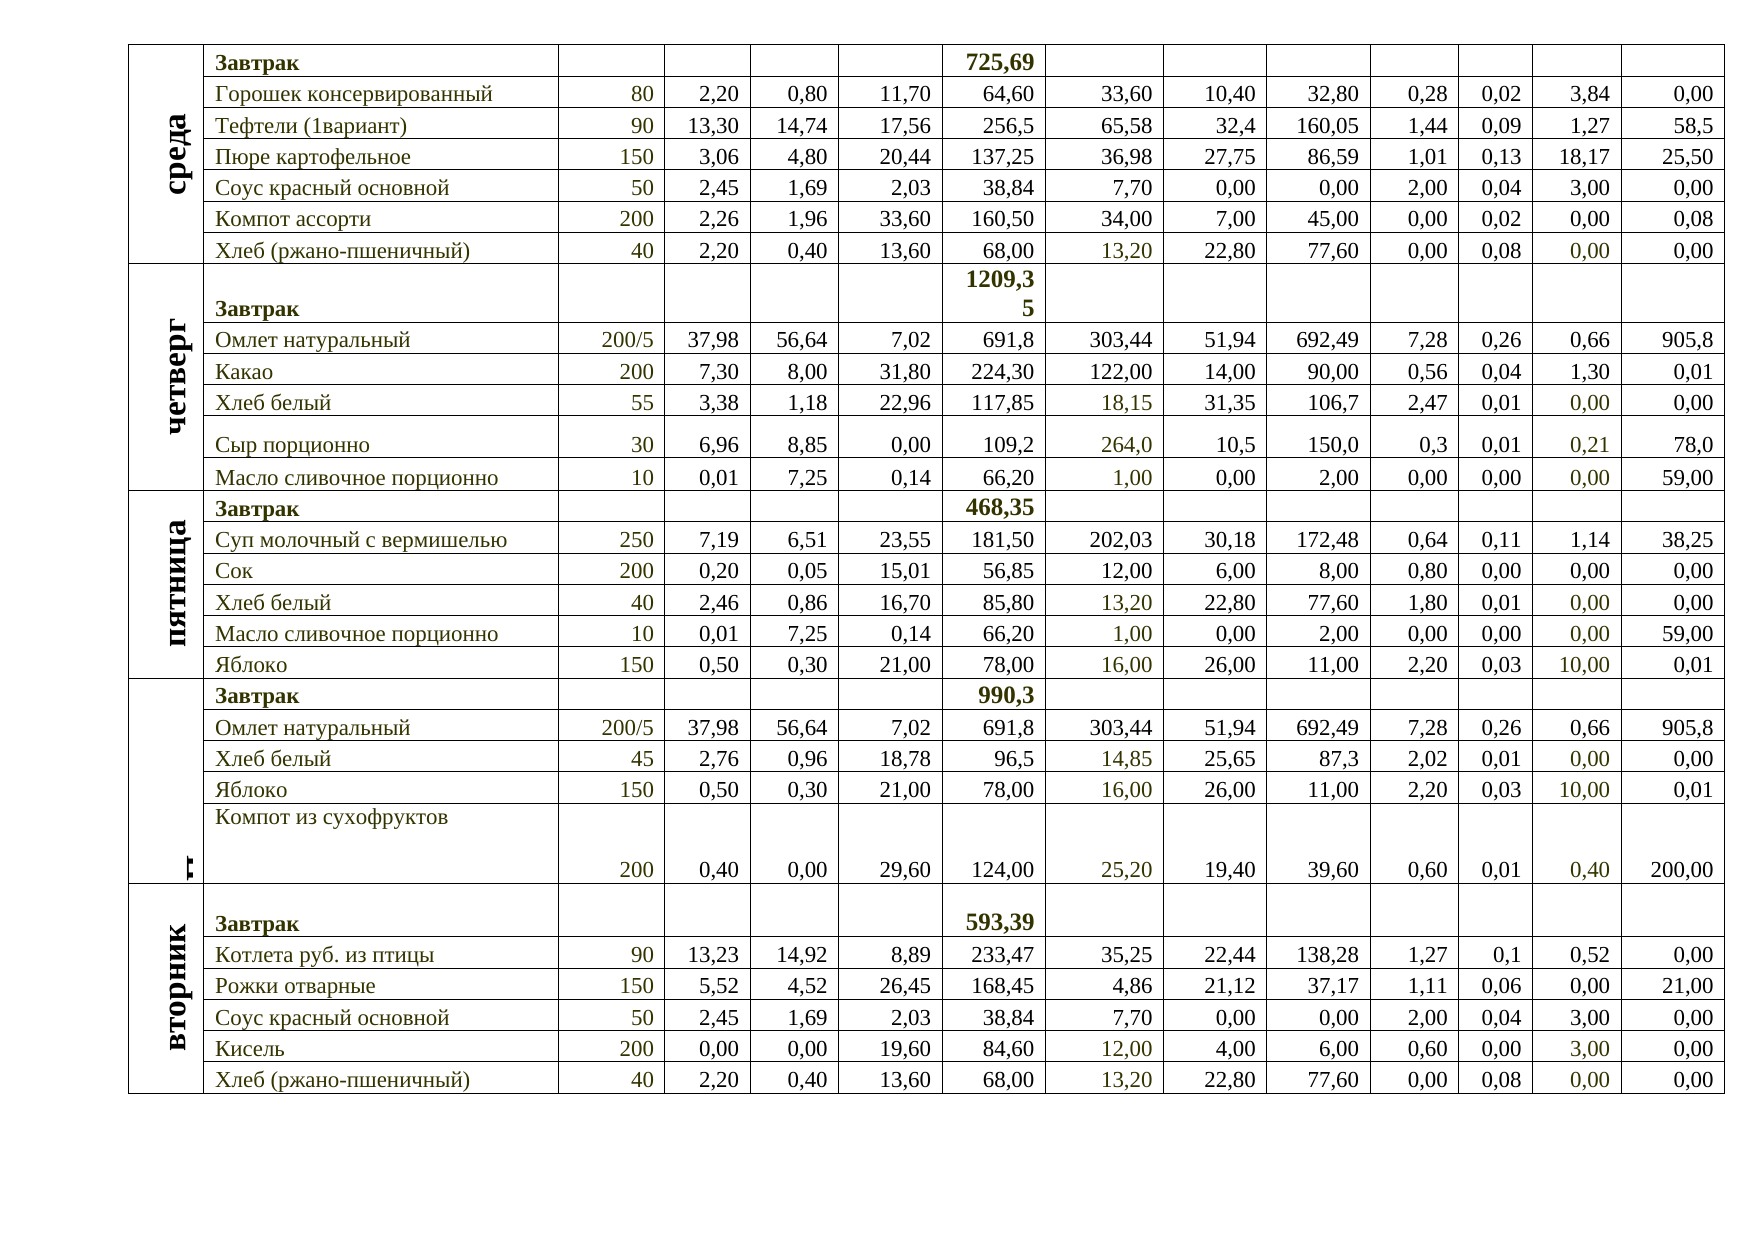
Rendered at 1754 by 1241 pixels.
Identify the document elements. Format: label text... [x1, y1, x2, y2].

table_cell 33,60 [839, 202, 942, 232]
table_cell 2,76 [665, 741, 750, 771]
table_cell 2,03 [839, 1000, 942, 1030]
table_cell [1459, 679, 1532, 709]
table_cell Суп молочный с вермишелью [204, 522, 558, 552]
table_cell 17,56 [839, 108, 942, 138]
table_cell 7,19 [665, 522, 750, 552]
table_cell 2,20 [665, 77, 750, 107]
table_cell 21,00 [1622, 969, 1724, 999]
table_cell Омлет натуральный [204, 323, 558, 353]
table_cell 691,8 [943, 323, 1045, 353]
table_cell 22,80 [1164, 1062, 1266, 1092]
table_cell [1046, 491, 1163, 521]
table_cell 0,40 [751, 1062, 838, 1092]
table_cell 109,2 [943, 416, 1045, 457]
table_cell 0,00 [1533, 233, 1621, 263]
table_cell пятница [129, 491, 203, 677]
table_cell 96,5 [943, 741, 1045, 771]
table_cell 0,50 [665, 647, 750, 677]
table_cell 1,27 [1371, 937, 1458, 967]
table_header [751, 45, 838, 76]
table_cell 0,00 [1622, 170, 1724, 201]
table_cell 3,00 [1533, 1000, 1621, 1030]
table_cell 200,00 [1622, 804, 1724, 882]
table_cell 6,96 [665, 416, 750, 457]
table_cell 4,80 [751, 139, 838, 169]
table_cell 692,49 [1267, 710, 1370, 740]
table_cell 29,60 [839, 804, 942, 882]
table_cell 0,00 [1533, 1062, 1621, 1092]
table_cell 87,3 [1267, 741, 1370, 771]
table_cell 0,00 [1622, 233, 1724, 263]
table_cell 0,00 [1533, 616, 1621, 646]
table_cell [1459, 264, 1532, 322]
table_cell 1,27 [1533, 108, 1621, 138]
table_cell 2,00 [1267, 458, 1370, 490]
table_cell 10,5 [1164, 416, 1266, 457]
table_cell 0,00 [1533, 585, 1621, 615]
table_cell 85,80 [943, 585, 1045, 615]
table_cell Яблоко [204, 772, 558, 802]
table_cell 0,00 [1622, 77, 1724, 107]
table_cell 6,51 [751, 522, 838, 552]
table_cell 468,35 [943, 491, 1045, 521]
table_cell 3,06 [665, 139, 750, 169]
table_cell 0,00 [839, 416, 942, 457]
table_cell 200 [559, 554, 664, 584]
table_cell 78,00 [943, 772, 1045, 802]
table_header среда [129, 45, 203, 263]
table_cell [1267, 884, 1370, 936]
table_cell 2,00 [1371, 170, 1458, 201]
table_cell [665, 491, 750, 521]
table_cell 150 [559, 139, 664, 169]
table_cell 58,5 [1622, 108, 1724, 138]
table_cell 20,44 [839, 139, 942, 169]
table_cell 250 [559, 522, 664, 552]
table_cell 0,00 [1533, 969, 1621, 999]
table_cell 31,80 [839, 354, 942, 384]
table_cell 0,04 [1459, 354, 1532, 384]
table_cell 1,14 [1533, 522, 1621, 552]
table_cell 25,65 [1164, 741, 1266, 771]
table_cell 90 [559, 937, 664, 967]
table_cell Завтрак [204, 491, 558, 521]
table_cell 172,48 [1267, 522, 1370, 552]
table_cell 22,44 [1164, 937, 1266, 967]
table_cell 106,7 [1267, 385, 1370, 415]
table_cell Хлеб (ржано-пшеничный) [204, 233, 558, 263]
table_cell 40 [559, 585, 664, 615]
table_cell 39,60 [1267, 804, 1370, 882]
table_cell 0,20 [665, 554, 750, 584]
table_cell 2,26 [665, 202, 750, 232]
table_cell 905,8 [1622, 323, 1724, 353]
table_cell 0,00 [1533, 385, 1621, 415]
table_cell 90,00 [1267, 354, 1370, 384]
table_cell Компот из сухофруктов [204, 804, 558, 882]
table_cell 65,58 [1046, 108, 1163, 138]
table_cell 13,23 [665, 937, 750, 967]
table_cell 77,60 [1267, 1062, 1370, 1092]
table_header [1267, 45, 1370, 76]
table_cell 0,00 [1371, 616, 1458, 646]
table_cell 12,00 [1046, 554, 1163, 584]
table_cell 0,56 [1371, 354, 1458, 384]
table_header [559, 45, 664, 76]
table_cell 137,25 [943, 139, 1045, 169]
table_cell 8,00 [751, 354, 838, 384]
table_cell 0,28 [1371, 77, 1458, 107]
table_cell 66,20 [943, 458, 1045, 490]
table_cell 22,96 [839, 385, 942, 415]
table_cell Компот ассорти [204, 202, 558, 232]
table_cell Сок [204, 554, 558, 584]
table_cell 10,00 [1533, 647, 1621, 677]
table_cell 0,01 [1622, 772, 1724, 802]
table_cell 31,35 [1164, 385, 1266, 415]
table_cell [559, 679, 664, 709]
table_cell 124,00 [943, 804, 1045, 882]
table_cell 36,98 [1046, 139, 1163, 169]
table_cell [559, 884, 664, 936]
table_cell 0,01 [1459, 585, 1532, 615]
table_cell 1,01 [1371, 139, 1458, 169]
table_cell [751, 679, 838, 709]
table_cell Хлеб белый [204, 385, 558, 415]
table_cell 80 [559, 77, 664, 107]
table_cell 64,60 [943, 77, 1045, 107]
table_cell 691,8 [943, 710, 1045, 740]
table_cell 22,80 [1164, 585, 1266, 615]
table_cell [1533, 679, 1621, 709]
table_cell 2,47 [1371, 385, 1458, 415]
table_cell 40 [559, 233, 664, 263]
table_cell 15,01 [839, 554, 942, 584]
table_cell 200/5 [559, 323, 664, 353]
table_cell [839, 884, 942, 936]
table_cell Какао [204, 354, 558, 384]
table_cell 692,49 [1267, 323, 1370, 353]
table_cell 7,00 [1164, 202, 1266, 232]
table_cell 2,46 [665, 585, 750, 615]
table_cell 117,85 [943, 385, 1045, 415]
table_cell 21,12 [1164, 969, 1266, 999]
table_cell 0,08 [1622, 202, 1724, 232]
table_cell 56,64 [751, 710, 838, 740]
table_cell 0,14 [839, 616, 942, 646]
table_cell 0,13 [1459, 139, 1532, 169]
table_cell 0,00 [1371, 458, 1458, 490]
table_cell 1,80 [1371, 585, 1458, 615]
table_cell 51,94 [1164, 323, 1266, 353]
table_cell 8,89 [839, 937, 942, 967]
table_cell 0,26 [1459, 710, 1532, 740]
table_cell 0,00 [1533, 458, 1621, 490]
table_cell 7,70 [1046, 170, 1163, 201]
table_cell [751, 884, 838, 936]
table_cell 23,55 [839, 522, 942, 552]
table_cell 122,00 [1046, 354, 1163, 384]
table_cell 0,00 [1533, 741, 1621, 771]
table_cell 45,00 [1267, 202, 1370, 232]
table_cell [1164, 264, 1266, 322]
table_cell 0,00 [1622, 1000, 1724, 1030]
table_cell Масло сливочное порционно [204, 616, 558, 646]
table_header [1164, 45, 1266, 76]
table_cell 256,5 [943, 108, 1045, 138]
table_cell [751, 491, 838, 521]
table_cell 11,00 [1267, 647, 1370, 677]
table_cell 3,00 [1533, 1031, 1621, 1061]
table_cell 0,01 [1622, 647, 1724, 677]
table_cell 0,96 [751, 741, 838, 771]
table_cell 0,00 [1164, 616, 1266, 646]
table_cell [1533, 884, 1621, 936]
table_cell 4,00 [1164, 1031, 1266, 1061]
table_cell 200/5 [559, 710, 664, 740]
table_cell [665, 679, 750, 709]
table_cell 200 [559, 1031, 664, 1061]
table_cell 1,18 [751, 385, 838, 415]
table_cell 16,00 [1046, 647, 1163, 677]
table_cell 7,25 [751, 458, 838, 490]
table_cell 0,00 [1164, 458, 1266, 490]
table_cell 0,01 [1459, 804, 1532, 882]
table_cell 0,00 [1371, 233, 1458, 263]
table_cell Сыр порционно [204, 416, 558, 457]
table_cell 160,50 [943, 202, 1045, 232]
table_cell 0,21 [1533, 416, 1621, 457]
table_header Завтрак [204, 45, 558, 76]
table_header [665, 45, 750, 76]
table_cell 22,80 [1164, 233, 1266, 263]
table_cell 13,60 [839, 233, 942, 263]
table_cell 0,05 [751, 554, 838, 584]
table_cell 10,00 [1533, 772, 1621, 802]
table_cell вторник [129, 884, 203, 1092]
table_cell [1533, 491, 1621, 521]
table_cell 1,44 [1371, 108, 1458, 138]
table_cell 0,00 [1164, 170, 1266, 201]
table_cell 38,84 [943, 1000, 1045, 1030]
table_cell 37,98 [665, 323, 750, 353]
table_cell 0,3 [1371, 416, 1458, 457]
table_cell 12,00 [1046, 1031, 1163, 1061]
table_cell 150 [559, 772, 664, 802]
table_cell 168,45 [943, 969, 1045, 999]
table_cell 0,01 [665, 616, 750, 646]
table_cell 10,40 [1164, 77, 1266, 107]
table_header [1046, 45, 1163, 76]
table_cell 38,25 [1622, 522, 1724, 552]
table_cell Рожки отварные [204, 969, 558, 999]
table_cell Тефтели (1вариант) [204, 108, 558, 138]
table_cell 13,60 [839, 1062, 942, 1092]
table_cell [839, 491, 942, 521]
table_cell 1,30 [1533, 354, 1621, 384]
table_cell [839, 264, 942, 322]
table_cell Омлет натуральный [204, 710, 558, 740]
table_cell 2,02 [1371, 741, 1458, 771]
table_cell 25,20 [1046, 804, 1163, 882]
table_cell 7,28 [1371, 710, 1458, 740]
table_cell Яблоко [204, 647, 558, 677]
table_cell 26,00 [1164, 772, 1266, 802]
table_cell четверг [129, 264, 203, 490]
table_cell 0,06 [1459, 969, 1532, 999]
table_cell 0,60 [1371, 804, 1458, 882]
table_cell [559, 491, 664, 521]
table_cell 1,00 [1046, 458, 1163, 490]
table_cell 10 [559, 616, 664, 646]
table_cell 14,85 [1046, 741, 1163, 771]
table_cell 990,3 [943, 679, 1045, 709]
table_cell 0,00 [1267, 170, 1370, 201]
table_cell 0,00 [751, 804, 838, 882]
table_cell Завтрак [204, 884, 558, 936]
table_cell [1046, 884, 1163, 936]
table_cell 264,0 [1046, 416, 1163, 457]
table_cell 5,52 [665, 969, 750, 999]
table_cell 30,18 [1164, 522, 1266, 552]
table_cell [751, 264, 838, 322]
table_cell 86,59 [1267, 139, 1370, 169]
table_cell 0,00 [1533, 202, 1621, 232]
table_cell 0,09 [1459, 108, 1532, 138]
table_cell 0,01 [1459, 416, 1532, 457]
table_cell 33,60 [1046, 77, 1163, 107]
table_cell 35,25 [1046, 937, 1163, 967]
table_cell [1622, 491, 1724, 521]
table_cell 7,30 [665, 354, 750, 384]
table_cell 0,01 [665, 458, 750, 490]
table_cell 37,98 [665, 710, 750, 740]
table_cell 26,00 [1164, 647, 1266, 677]
table_cell 13,20 [1046, 233, 1163, 263]
table_cell 0,86 [751, 585, 838, 615]
table_cell Хлеб белый [204, 741, 558, 771]
table_cell 59,00 [1622, 616, 1724, 646]
table_cell 6,00 [1164, 554, 1266, 584]
table_cell 1209,35 [943, 264, 1045, 322]
table_cell 0,01 [1459, 385, 1532, 415]
table_cell 150 [559, 969, 664, 999]
table_cell 0,66 [1533, 710, 1621, 740]
table_cell [1622, 884, 1724, 936]
table_cell 3,38 [665, 385, 750, 415]
table_cell 0,00 [1459, 554, 1532, 584]
table_cell Пюре картофельное [204, 139, 558, 169]
table_cell 2,20 [1371, 647, 1458, 677]
table_cell 18,78 [839, 741, 942, 771]
table_cell 40 [559, 1062, 664, 1092]
table_header [1533, 45, 1621, 76]
table_cell 3,84 [1533, 77, 1621, 107]
table_cell [1267, 491, 1370, 521]
table_cell 50 [559, 1000, 664, 1030]
table_cell 0,50 [665, 772, 750, 802]
table_cell [665, 264, 750, 322]
table_cell 55 [559, 385, 664, 415]
table_cell 68,00 [943, 233, 1045, 263]
table_cell 0,14 [839, 458, 942, 490]
table_cell 0,60 [1371, 1031, 1458, 1061]
table_cell 0,01 [1459, 741, 1532, 771]
table_cell 1,69 [751, 1000, 838, 1030]
table_cell Завтрак [204, 679, 558, 709]
table_cell 0,00 [1622, 554, 1724, 584]
table_cell 25,50 [1622, 139, 1724, 169]
table_cell Масло сливочное порционно [204, 458, 558, 490]
table_cell 14,00 [1164, 354, 1266, 384]
table_cell 7,70 [1046, 1000, 1163, 1030]
table_cell 0,00 [1371, 1062, 1458, 1092]
table_cell [1622, 679, 1724, 709]
table_cell 78,00 [943, 647, 1045, 677]
table_cell 0,80 [1371, 554, 1458, 584]
table_cell 4,86 [1046, 969, 1163, 999]
table_header [1622, 45, 1724, 76]
table_cell 26,45 [839, 969, 942, 999]
table_cell 0,40 [665, 804, 750, 882]
table_cell 1,96 [751, 202, 838, 232]
table_cell 68,00 [943, 1062, 1045, 1092]
table_cell 7,02 [839, 710, 942, 740]
table_cell Котлета руб. из птицы [204, 937, 558, 967]
table_cell [1622, 264, 1724, 322]
table_cell 59,00 [1622, 458, 1724, 490]
table_cell 0,02 [1459, 202, 1532, 232]
table_cell [1164, 679, 1266, 709]
table_cell 0,01 [1622, 354, 1724, 384]
table_cell Хлеб белый [204, 585, 558, 615]
table_cell 18,15 [1046, 385, 1163, 415]
table_cell 16,00 [1046, 772, 1163, 802]
table_cell 45 [559, 741, 664, 771]
table_cell [1371, 679, 1458, 709]
table_cell 2,45 [665, 170, 750, 201]
table_cell 593,39 [943, 884, 1045, 936]
table_header [1459, 45, 1532, 76]
table_cell 50 [559, 170, 664, 201]
table_cell 21,00 [839, 772, 942, 802]
table_cell 2,00 [1267, 616, 1370, 646]
table_cell 2,45 [665, 1000, 750, 1030]
table_cell 27,75 [1164, 139, 1266, 169]
table_cell 38,84 [943, 170, 1045, 201]
table_cell [1459, 884, 1532, 936]
table_cell 0,08 [1459, 1062, 1532, 1092]
table_cell [1533, 264, 1621, 322]
table_cell [1164, 884, 1266, 936]
table_cell 56,64 [751, 323, 838, 353]
table_cell 200 [559, 354, 664, 384]
table_cell 7,28 [1371, 323, 1458, 353]
table_cell 8,00 [1267, 554, 1370, 584]
table_cell 138,28 [1267, 937, 1370, 967]
table_cell 66,20 [943, 616, 1045, 646]
table_cell 0,64 [1371, 522, 1458, 552]
table_cell 0,04 [1459, 170, 1532, 201]
table_cell 0,26 [1459, 323, 1532, 353]
table_cell 0,00 [1622, 1031, 1724, 1061]
table_cell 11,00 [1267, 772, 1370, 802]
table_cell 303,44 [1046, 323, 1163, 353]
table_cell 0,11 [1459, 522, 1532, 552]
table_cell Горошек консервированный [204, 77, 558, 107]
table_cell [1267, 679, 1370, 709]
table_cell 1,11 [1371, 969, 1458, 999]
table_cell [1164, 491, 1266, 521]
table_cell 0,40 [1533, 804, 1621, 882]
table_cell 0,00 [665, 1031, 750, 1061]
table_cell 0,00 [1459, 616, 1532, 646]
table_cell 14,92 [751, 937, 838, 967]
table_cell 0,1 [1459, 937, 1532, 967]
table_cell 78,0 [1622, 416, 1724, 457]
table_cell 150,0 [1267, 416, 1370, 457]
table_cell Соус красный основной [204, 1000, 558, 1030]
table_cell [1371, 491, 1458, 521]
table_cell 0,00 [1622, 741, 1724, 771]
table_cell 18,17 [1533, 139, 1621, 169]
table_cell [839, 679, 942, 709]
table_cell 303,44 [1046, 710, 1163, 740]
table_cell 37,17 [1267, 969, 1370, 999]
table_cell 150 [559, 647, 664, 677]
table_cell 0,04 [1459, 1000, 1532, 1030]
table_cell 0,00 [1459, 1031, 1532, 1061]
table_cell Соус красный основной [204, 170, 558, 201]
table_cell 200 [559, 804, 664, 882]
table_cell 77,60 [1267, 585, 1370, 615]
table_cell 14,74 [751, 108, 838, 138]
table_cell 2,20 [1371, 772, 1458, 802]
table_cell 13,20 [1046, 585, 1163, 615]
table_cell Кисель [204, 1031, 558, 1061]
table_cell 224,30 [943, 354, 1045, 384]
table_cell 0,00 [1267, 1000, 1370, 1030]
table_cell 202,03 [1046, 522, 1163, 552]
table_cell 6,00 [1267, 1031, 1370, 1061]
table_cell [665, 884, 750, 936]
table_cell 0,00 [1371, 202, 1458, 232]
table_cell 19,40 [1164, 804, 1266, 882]
table_cell 7,02 [839, 323, 942, 353]
table_cell 90 [559, 108, 664, 138]
table_cell 0,00 [751, 1031, 838, 1061]
table_header [839, 45, 942, 76]
table_cell 21,00 [839, 647, 942, 677]
table_cell 0,00 [1622, 937, 1724, 967]
table_cell 1,69 [751, 170, 838, 201]
table_cell 13,30 [665, 108, 750, 138]
table_cell 0,08 [1459, 233, 1532, 263]
table_cell 0,66 [1533, 323, 1621, 353]
table_cell 0,30 [751, 772, 838, 802]
table_cell [1046, 679, 1163, 709]
table_cell 77,60 [1267, 233, 1370, 263]
table_cell 160,05 [1267, 108, 1370, 138]
table_cell [1371, 264, 1458, 322]
table_cell 2,20 [665, 1062, 750, 1092]
table_cell [1459, 491, 1532, 521]
table_cell 30 [559, 416, 664, 457]
table_cell 16,70 [839, 585, 942, 615]
table_header [1371, 45, 1458, 76]
table_cell 10 [559, 458, 664, 490]
table_cell 7,25 [751, 616, 838, 646]
table_cell 0,03 [1459, 772, 1532, 802]
table_cell 1,00 [1046, 616, 1163, 646]
table_cell Хлеб (ржано-пшеничный) [204, 1062, 558, 1092]
table_cell [1371, 884, 1458, 936]
table_cell 32,80 [1267, 77, 1370, 107]
table_cell 0,30 [751, 647, 838, 677]
table_header 725,69 [943, 45, 1045, 76]
table_cell 2,03 [839, 170, 942, 201]
table_cell 32,4 [1164, 108, 1266, 138]
table_cell 2,00 [1371, 1000, 1458, 1030]
table_cell 13,20 [1046, 1062, 1163, 1092]
table_cell 0,00 [1622, 1062, 1724, 1092]
table_cell 34,00 [1046, 202, 1163, 232]
table_cell 233,47 [943, 937, 1045, 967]
table_cell Понедельник [129, 679, 203, 882]
table_cell 8,85 [751, 416, 838, 457]
table_cell 3,00 [1533, 170, 1621, 201]
table_cell 4,52 [751, 969, 838, 999]
table_cell 0,52 [1533, 937, 1621, 967]
table_cell 181,50 [943, 522, 1045, 552]
table_cell 51,94 [1164, 710, 1266, 740]
table_cell 56,85 [943, 554, 1045, 584]
table_cell 19,60 [839, 1031, 942, 1061]
table_cell 0,03 [1459, 647, 1532, 677]
table_cell [1046, 264, 1163, 322]
table_cell 11,70 [839, 77, 942, 107]
table_cell Завтрак [204, 264, 558, 322]
table_cell 0,80 [751, 77, 838, 107]
table_cell 0,00 [1533, 554, 1621, 584]
table_cell 0,40 [751, 233, 838, 263]
table_cell 0,02 [1459, 77, 1532, 107]
table_cell [1267, 264, 1370, 322]
table_cell 84,60 [943, 1031, 1045, 1061]
table_cell 0,00 [1622, 585, 1724, 615]
table_cell 0,00 [1459, 458, 1532, 490]
table_cell 2,20 [665, 233, 750, 263]
table_cell 0,00 [1164, 1000, 1266, 1030]
table_cell [559, 264, 664, 322]
table_cell 0,00 [1622, 385, 1724, 415]
table_cell 200 [559, 202, 664, 232]
table_cell 905,8 [1622, 710, 1724, 740]
